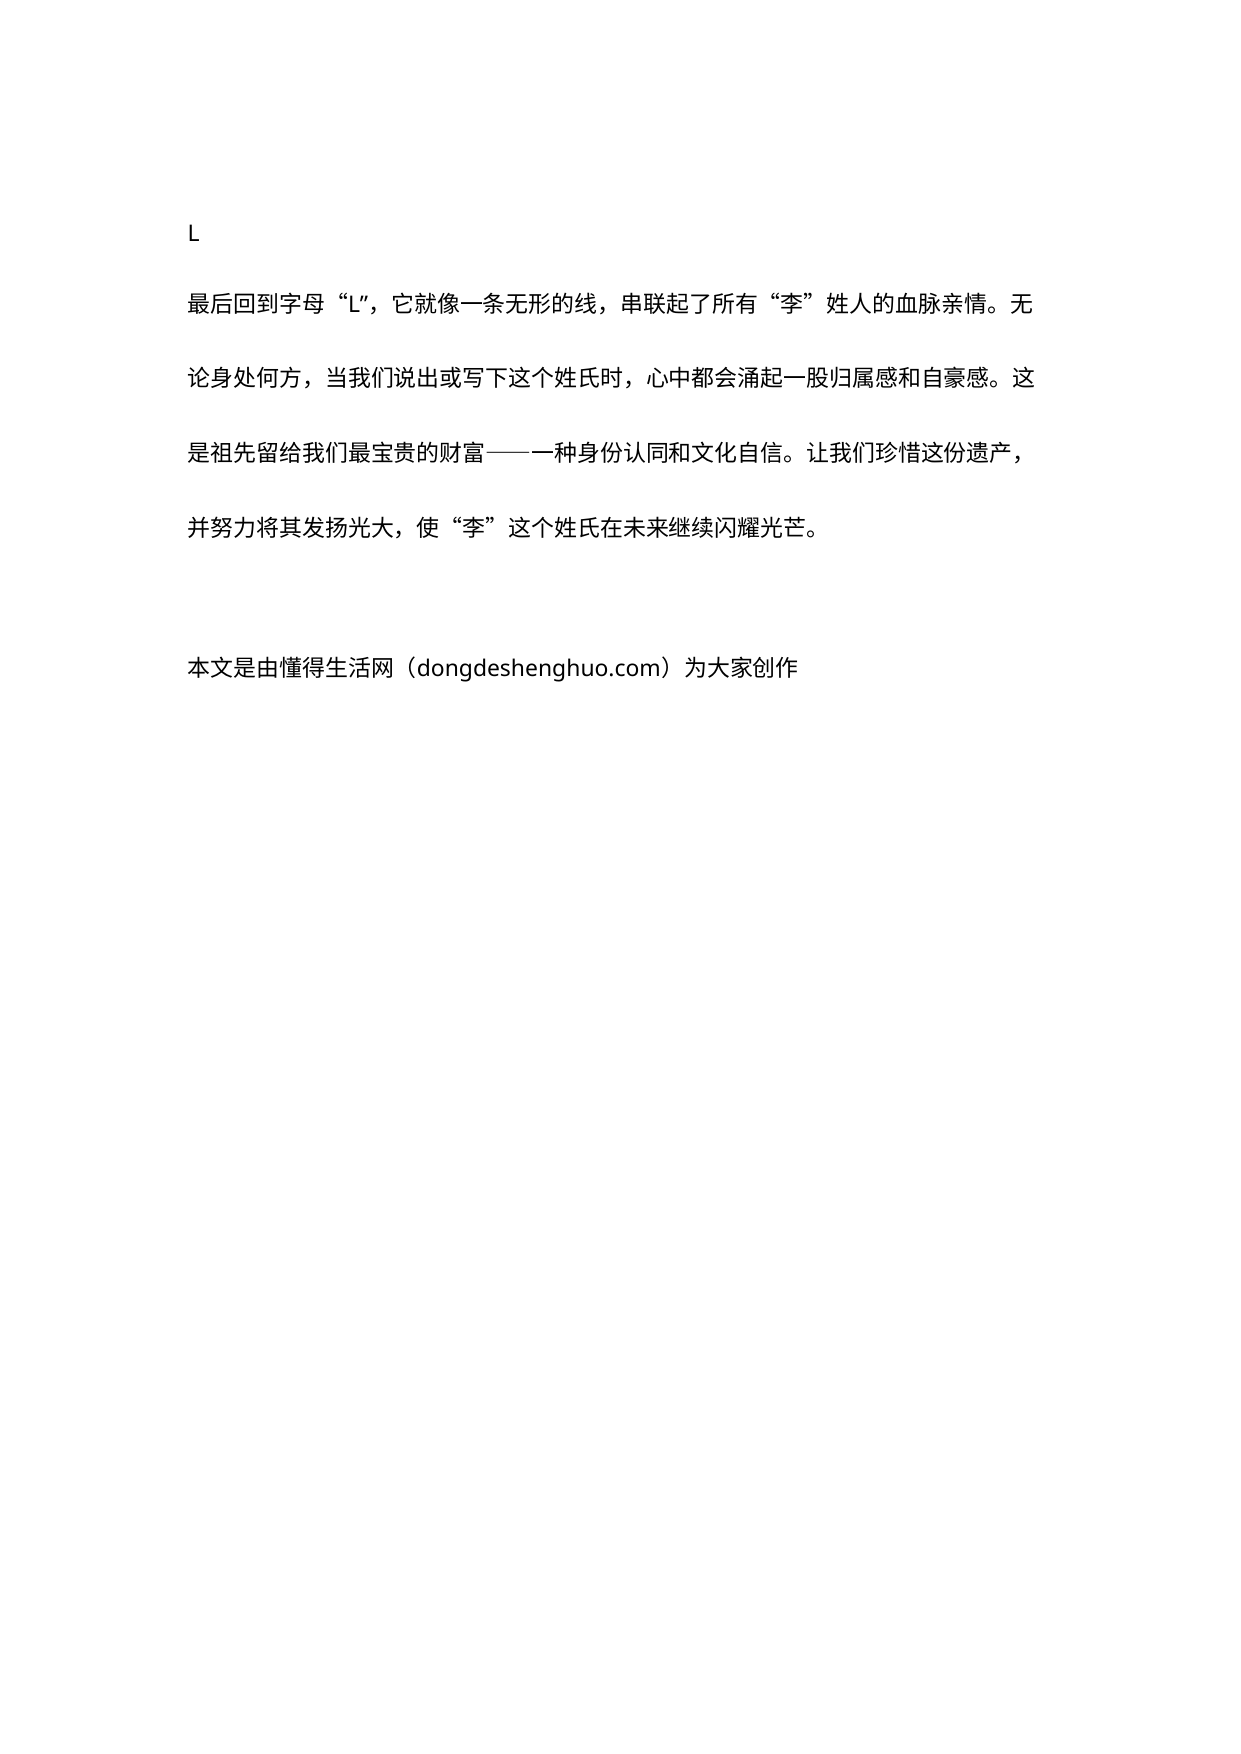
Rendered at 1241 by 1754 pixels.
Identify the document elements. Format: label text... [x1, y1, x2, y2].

text 最后回到字母“L”，它就像一条无形的线，串联起了所有“李”姓人的血脉亲情。无论身处何方，当我们说出或写下这个姓氏时，心中都会涌起一股归属感和自豪感。这是祖先留给我们最宝贵的财富——一种身份认同和文化自信。让我们珍惜这份遗产，并努力将其发扬光大，使“李”这个姓氏在未来继续闪耀光芒。 [187, 270, 1053, 559]
text 本文是由懂得生活网（dongdeshenghuo.com）为大家创作 [187, 634, 1053, 699]
text L [187, 216, 1053, 248]
